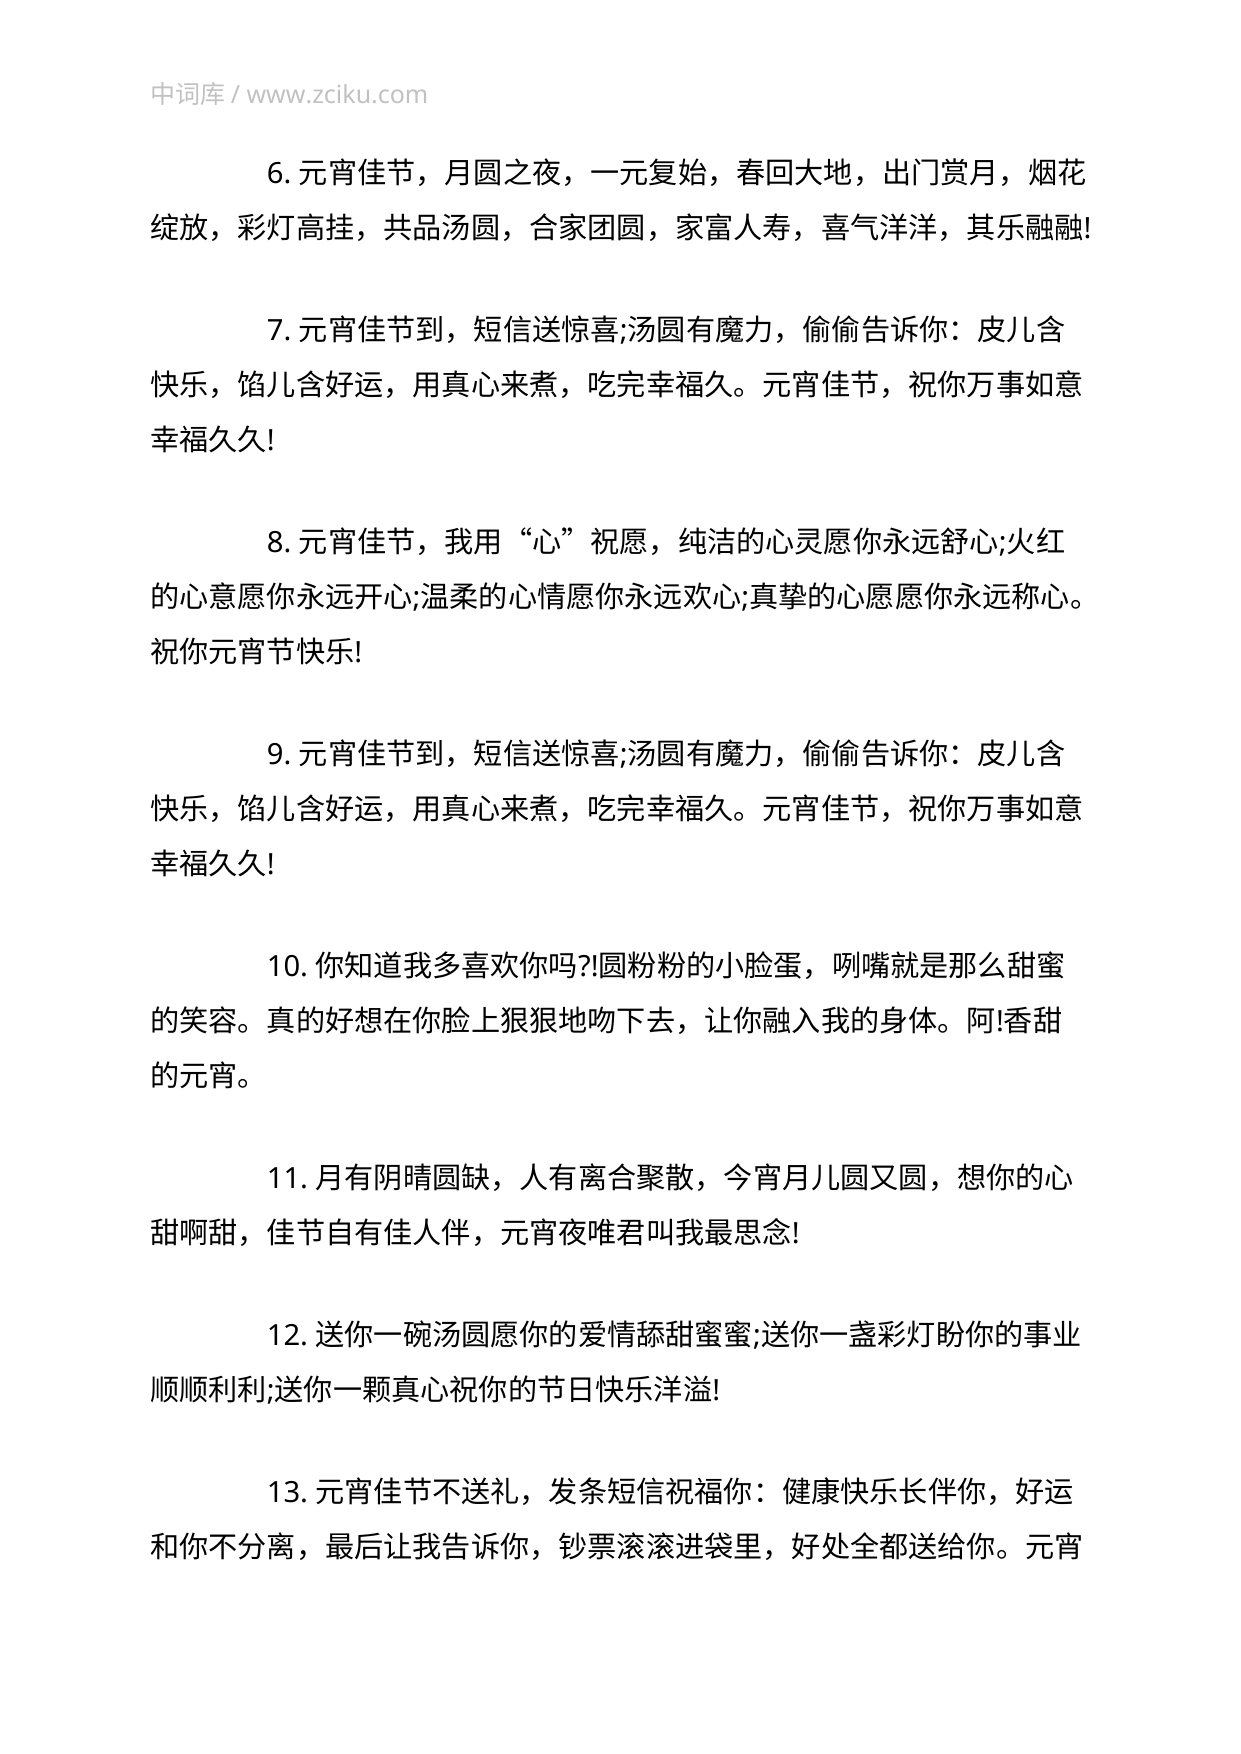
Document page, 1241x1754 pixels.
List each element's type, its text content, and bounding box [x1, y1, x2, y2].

text 11. 月有阴晴圆缺，人有离合聚散，今宵月儿圆又圆，想你的心甜啊甜，佳节自有佳人伴，元宵夜唯君叫我最思念! [150, 1154, 1090, 1252]
text 10. 你知道我多喜欢你吗?!圆粉粉的小脸蛋，咧嘴就是那么甜蜜的笑容。真的好想在你脸上狠狠地吻下去，让你融入我的身体。阿!香甜的元宵。 [150, 943, 1090, 1095]
text 8. 元宵佳节，我用“心”祝愿，纯洁的心灵愿你永远舒心;火红的心意愿你永远开心;温柔的心情愿你永远欢心;真挚的心愿愿你永远称心。祝你元宵节快乐! [150, 519, 1090, 671]
text 6. 元宵佳节，月圆之夜，一元复始，春回大地，出门赏月，烟花绽放，彩灯高挂，共品汤圆，合家团圆，家富人寿，喜气洋洋，其乐融融! [150, 150, 1090, 247]
text 7. 元宵佳节到，短信送惊喜;汤圆有魔力，偷偷告诉你：皮儿含快乐，馅儿含好运，用真心来煮，吃完幸福久。元宵佳节，祝你万事如意幸福久久! [150, 307, 1090, 459]
text 12. 送你一碗汤圆愿你的爱情舔甜蜜蜜;送你一盏彩灯盼你的事业顺顺利利;送你一颗真心祝你的节日快乐洋溢! [150, 1311, 1090, 1409]
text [150, 1468, 1090, 1566]
text 9. 元宵佳节到，短信送惊喜;汤圆有魔力，偷偷告诉你：皮儿含快乐，馅儿含好运，用真心来煮，吃完幸福久。元宵佳节，祝你万事如意幸福久久! [150, 731, 1090, 883]
